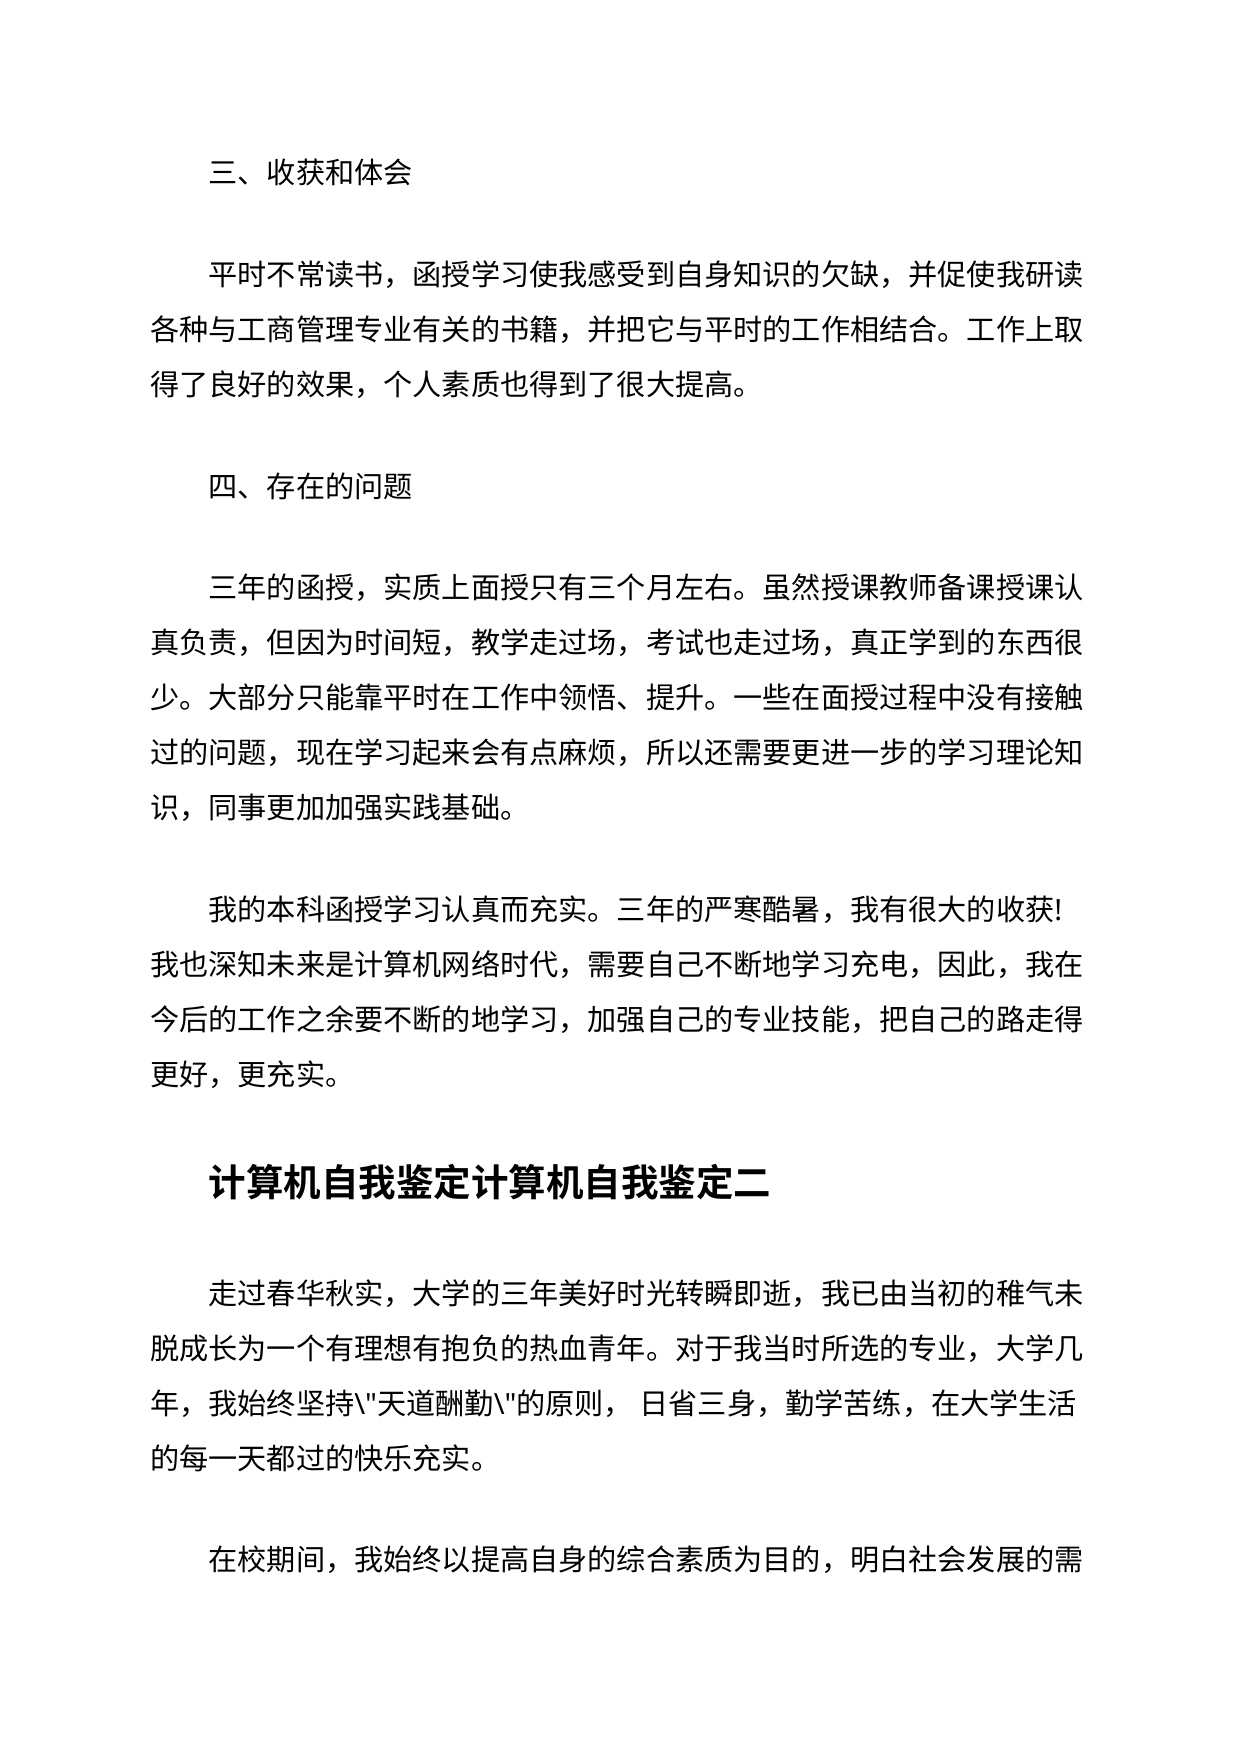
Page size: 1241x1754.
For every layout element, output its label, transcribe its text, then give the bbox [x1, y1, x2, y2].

text 三年的函授，实质上面授只有三个月左右。虽然授课教师备课授课认真负责，但因为时间短，教学走过场，考试也走过场，真正学到的东西很少。大部分只能靠平时在工作中领悟、提升。一些在面授过程中没有接触过的问题，现在学习起来会有点麻烦，所以还需要更进一步的学习理论知识，同事更加加强实践基础。 [150, 565, 1090, 827]
text 平时不常读书，函授学习使我感受到自身知识的欠缺，并促使我研读各种与工商管理专业有关的书籍，并把它与平时的工作相结合。工作上取得了良好的效果，个人素质也得到了很大提高。 [150, 252, 1090, 404]
text 三、收获和体会 [150, 150, 1090, 192]
text 计算机自我鉴定计算机自我鉴定二 [150, 1153, 1090, 1207]
text 我的本科函授学习认真而充实。三年的严寒酷暑，我有很大的收获!我也深知未来是计算机网络时代，需要自己不断地学习充电，因此，我在今后的工作之余要不断的地学习，加强自己的专业技能，把自己的路走得更好，更充实。 [150, 886, 1090, 1093]
text 四、存在的问题 [150, 463, 1090, 506]
text 走过春华秋实，大学的三年美好时光转瞬即逝，我已由当初的稚气未脱成长为一个有理想有抱负的热血青年。对于我当时所选的专业，大学几年，我始终坚持\"天道酬勤\"的原则， 日省三身，勤学苦练，在大学生活的每一天都过的快乐充实。 [150, 1270, 1090, 1477]
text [150, 1537, 1090, 1579]
